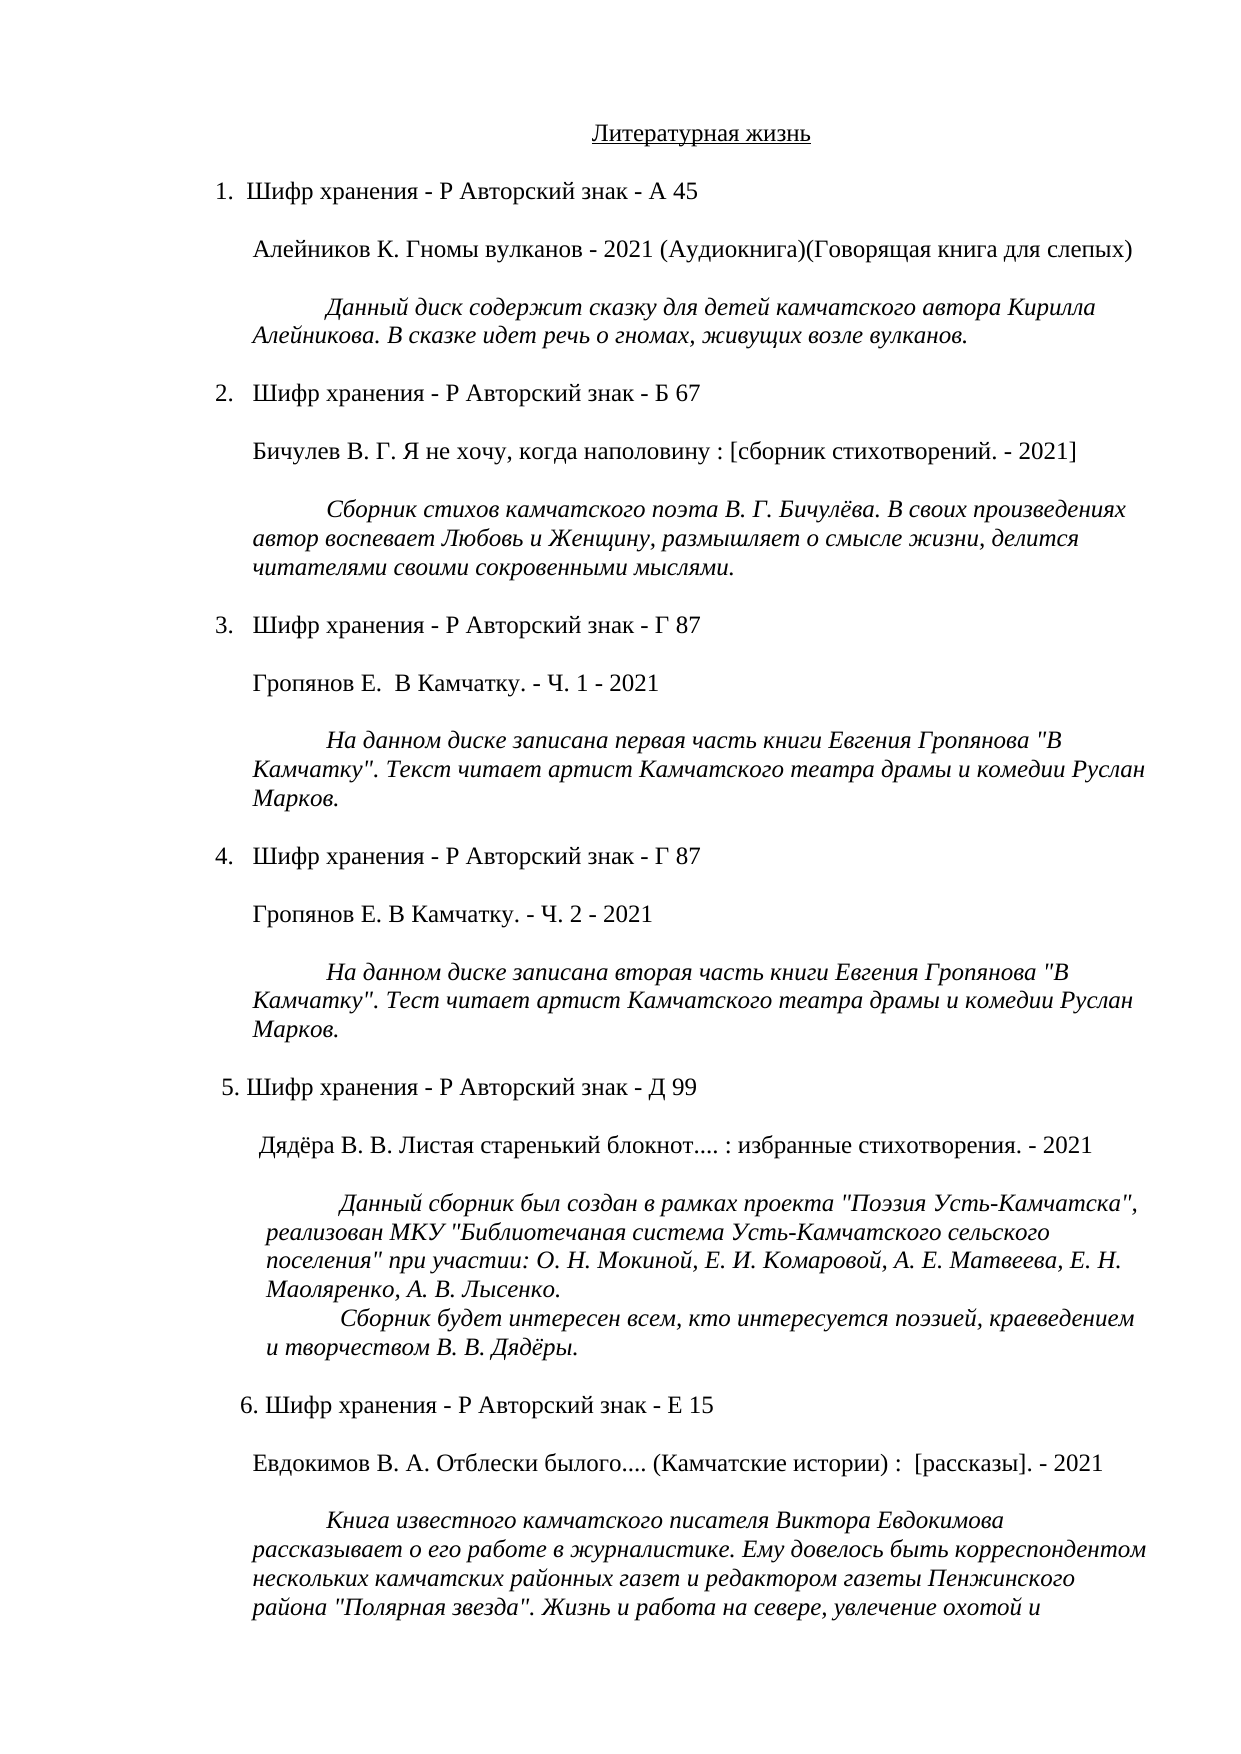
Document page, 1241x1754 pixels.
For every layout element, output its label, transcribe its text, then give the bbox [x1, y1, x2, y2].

text На данном диске записана вторая часть книги Евгения Гропянова "В Камчатку". Тест читает артист Камчатского театра драмы и комедии Руслан Марков. [252, 957, 1152, 1043]
list Шифр хранения - Р Авторский знак - Г 87 [215, 841, 1152, 870]
text 1. Шифр хранения - Р Авторский знак - А 45 [215, 176, 1152, 205]
text 6. Шифр хранения - Р Авторский знак - Е 15 [215, 1390, 1152, 1418]
text 5. Шифр хранения - Р Авторский знак - Д 99 [177, 1072, 1152, 1101]
list Шифр хранения - Р Авторский знак - Б 67 [215, 378, 1152, 407]
text Данный диск содержит сказку для детей камчатского автора Кирилла Алейникова. В сказке идет речь о гномах, живущих возле вулканов. [252, 292, 1152, 349]
text Данный сборник был создан в рамках проекта "Поэзия Усть-Камчатска", реализован МКУ "Библиотечаная система Усть-Камчатского сельского поселения" при участии: О. Н. Мокиной, Е. И. Комаровой, А. Е. Матвеева, Е. Н. Маоляренко, А. В. Лысенко. [266, 1188, 1152, 1303]
text Сборник стихов камчатского поэта В. Г. Бичулёва. В своих произведениях автор воспевает Любовь и Женщину, размышляет о смысле жизни, делится читателями своими сокровенными мыслями. [252, 494, 1152, 581]
list Шифр хранения - Р Авторский знак - Г 87 [215, 610, 1152, 638]
text Гропянов Е. В Камчатку. - Ч. 1 - 2021 [252, 668, 1152, 696]
text Бичулев В. Г. Я не хочу, когда наполовину : [сборник стихотворений. - 2021] [252, 436, 1152, 465]
text Гропянов Е. В Камчатку. - Ч. 2 - 2021 [252, 899, 1152, 928]
text Литературная жизнь [251, 118, 1152, 147]
text Дядёра В. В. Листая старенький блокнот.... : избранные стихотворения. - 2021 [177, 1130, 1152, 1159]
text Евдокимов В. А. Отблески былого.... (Камчатские истории) : [рассказы]. - 2021 [252, 1448, 1152, 1476]
text Сборник будет интересен всем, кто интересуется поэзией, краеведением и творчеством В. В. Дядёры. [266, 1303, 1152, 1361]
text На данном диске записана первая часть книги Евгения Гропянова "В Камчатку". Текст читает артист Камчатского театра драмы и комедии Руслан Марков. [252, 726, 1152, 812]
text Алейников К. Гномы вулканов - 2021 (Аудиокнига)(Говорящая книга для слепых) [252, 234, 1152, 263]
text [252, 1506, 1152, 1621]
